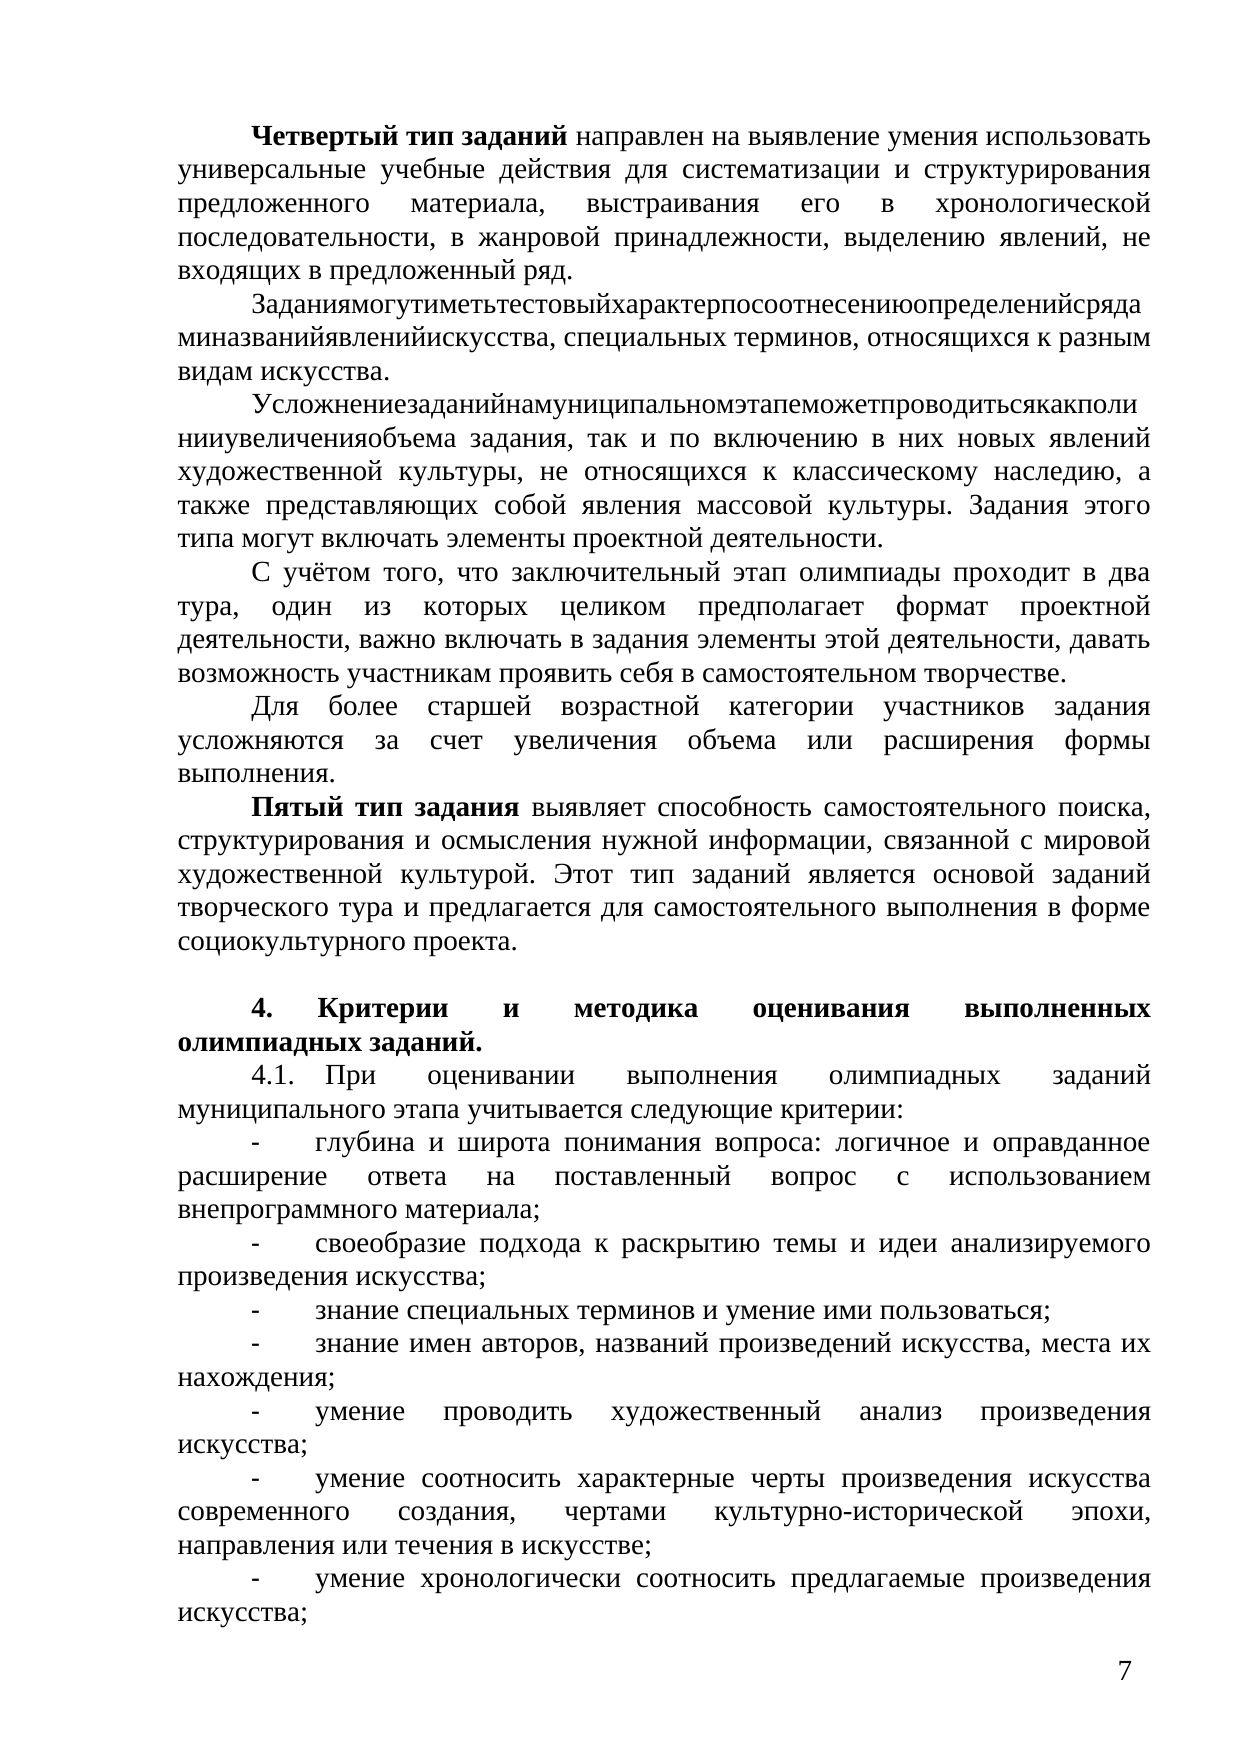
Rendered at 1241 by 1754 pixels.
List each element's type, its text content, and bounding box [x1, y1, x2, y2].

list знание имен авторов, названий произведений искусства, места их нахождения; [177, 1326, 1152, 1393]
list умение соотносить характерные черты произведения искусства современного создания, чертами культурно-исторической эпохи, направления или течения в искусстве; [177, 1460, 1152, 1560]
list глубина и широта понимания вопроса: логичное и оправданное расширение ответа на поставленный вопрос с использованием внепрограммного материала; [177, 1124, 1152, 1225]
list умение проводить художественный анализ произведения искусства; [177, 1393, 1152, 1460]
list знание специальных терминов и умение ими пользоваться; [177, 1292, 1152, 1326]
list своеобразие подхода к раскрытию темы и идеи анализируемого произведения искусства; [177, 1225, 1152, 1292]
text С учётом того, что заключительный этап олимпиады проходит в два тура, один из которых целиком предполагает формат проектной деятельности, важно включать в задания элементы этой деятельности, давать возможность участникам проявить себя в самостоятельном творчестве. [177, 554, 1152, 688]
list При оценивании выполнения олимпиадных заданий муниципального этапа учитывается следующие критерии: [177, 1057, 1152, 1124]
text Усложнениезаданийнамуниципальномэтапеможетпроводитьсякакполинииувеличенияобъема задания, так и по включению в них новых явлений художественной культуры, не относящихся к классическому наследию, а также представляющих собой явления массовой культуры. Задания этого типа могут включать элементы проектной деятельности. [177, 386, 1152, 554]
subtitle Критерии и методика оценивания выполненных олимпиадных заданий. [177, 990, 1152, 1057]
list умение хронологически соотносить предлагаемые произведения искусства; [177, 1560, 1152, 1627]
text Заданиямогутиметьтестовыйхарактерпосоотнесениюопределенийсрядаминазванийявленийискусства, специальных терминов, относящихся к разным видам искусства. [177, 286, 1152, 386]
text Для более старшей возрастной категории участников задания усложняются за счет увеличения объема или расширения формы выполнения. [177, 688, 1152, 789]
text Четвертый тип заданий направлен на выявление умения использовать универсальные учебные действия для систематизации и структурирования предложенного материала, выстраивания его в хронологической последовательности, в жанровой принадлежности, выделению явлений, не входящих в предложенный ряд. [177, 118, 1152, 286]
text Пятый тип задания выявляет способность самостоятельного поиска, структурирования и осмысления нужной информации, связанной с мировой художественной культурой. Этот тип заданий является основой заданий творческого тура и предлагается для самостоятельного выполнения в форме социокультурного проекта. [177, 789, 1152, 957]
